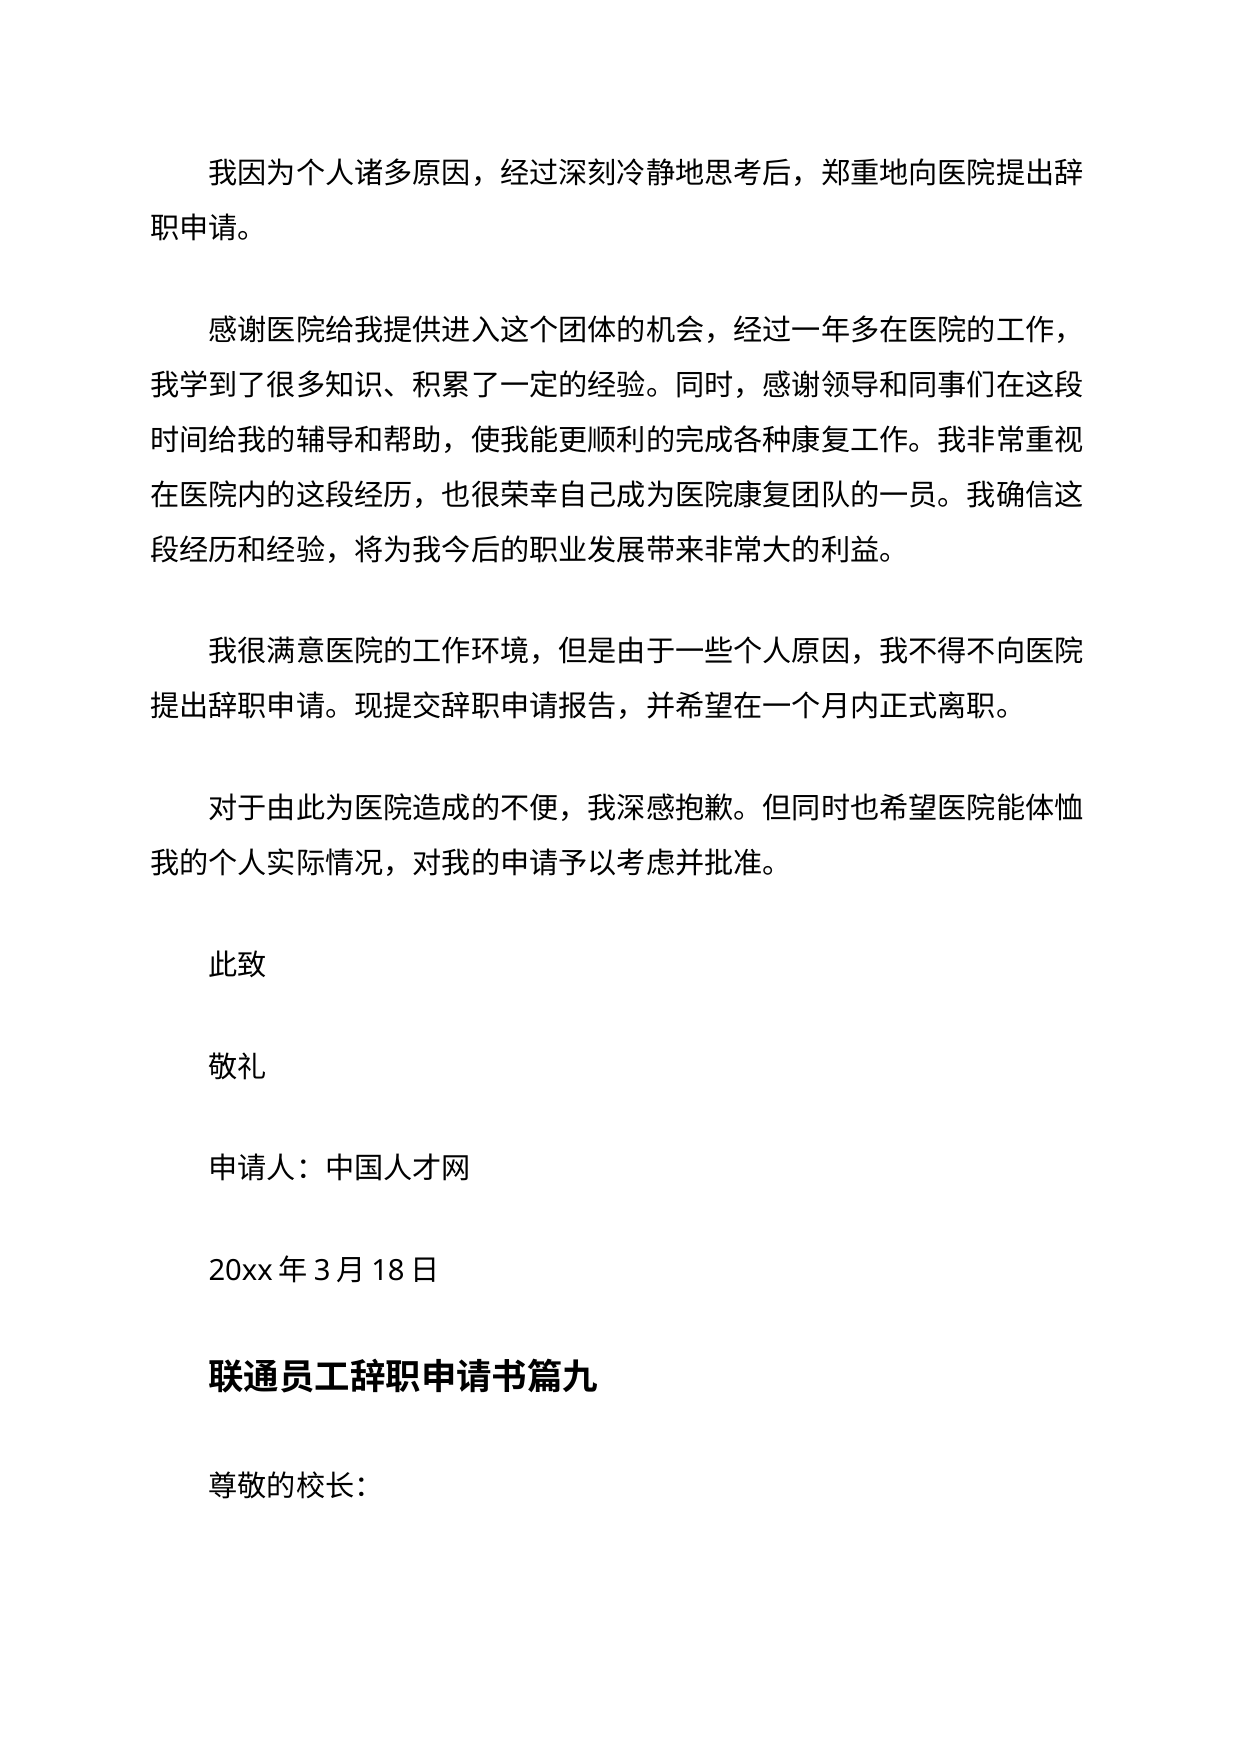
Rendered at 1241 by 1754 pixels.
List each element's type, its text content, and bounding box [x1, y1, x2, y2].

text 敬礼 [150, 1043, 1090, 1085]
text 我很满意医院的工作环境，但是由于一些个人原因，我不得不向医院提出辞职申请。现提交辞职申请报告，并希望在一个月内正式离职。 [150, 628, 1090, 725]
text 我因为个人诸多原因，经过深刻冷静地思考后，郑重地向医院提出辞职申请。 [150, 150, 1090, 247]
text 感谢医院给我提供进入这个团体的机会，经过一年多在医院的工作，我学到了很多知识、积累了一定的经验。同时，感谢领导和同事们在这段时间给我的辅导和帮助，使我能更顺利的完成各种康复工作。我非常重视在医院内的这段经历，也很荣幸自己成为医院康复团队的一员。我确信这段经历和经验，将为我今后的职业发展带来非常大的利益。 [150, 307, 1090, 568]
text 对于由此为医院造成的不便，我深感抱歉。但同时也希望医院能体恤我的个人实际情况，对我的申请予以考虑并批准。 [150, 785, 1090, 882]
text 尊敬的校长： [150, 1462, 1090, 1504]
text 此致 [150, 941, 1090, 984]
text 联通员工辞职申请书篇九 [150, 1349, 1090, 1400]
text 申请人：中国人才网 [150, 1145, 1090, 1187]
text 20xx年3月18日 [150, 1247, 1090, 1289]
